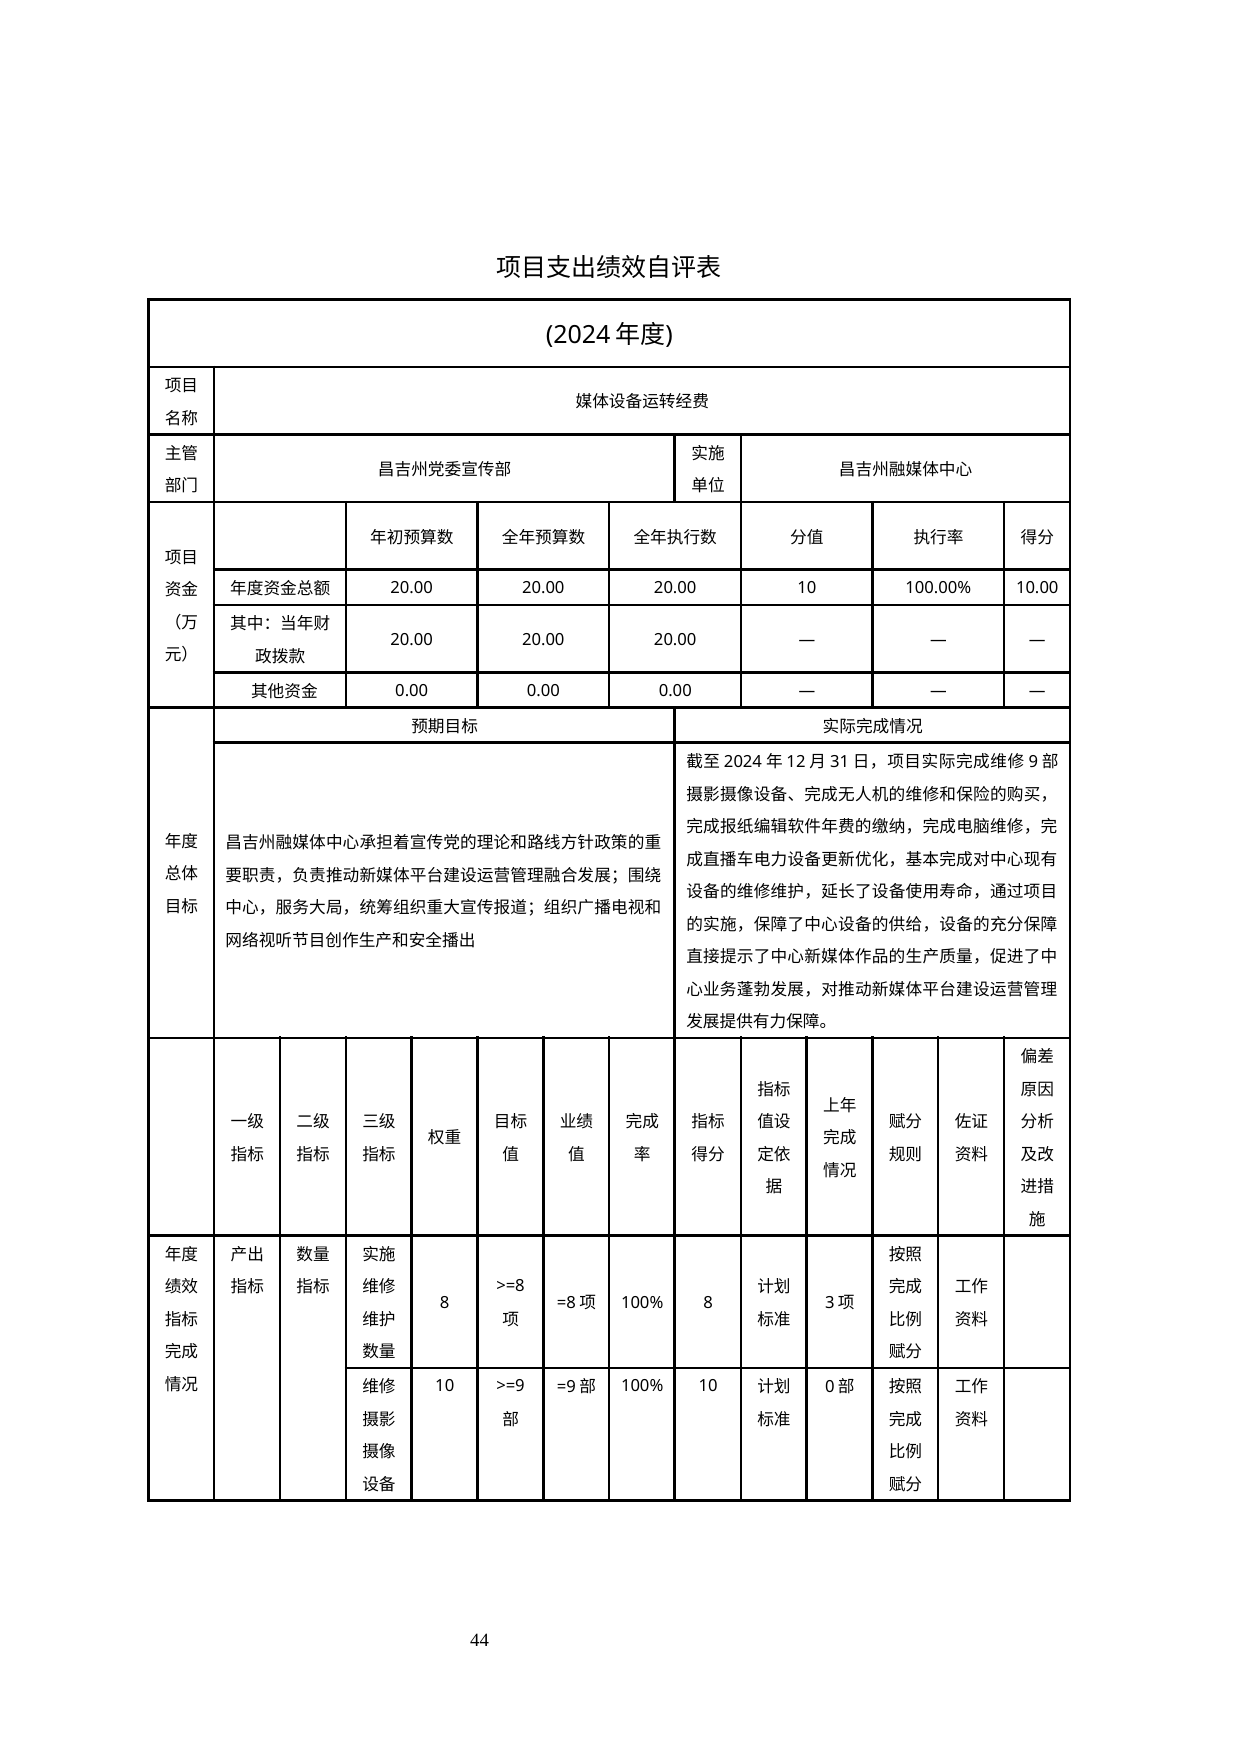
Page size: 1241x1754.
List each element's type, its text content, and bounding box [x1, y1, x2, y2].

table_cell 0.00 [479, 674, 608, 706]
table_cell 昌吉州融媒体中心 [742, 436, 1069, 501]
table_cell 20.00 [610, 571, 740, 603]
table_cell 目标值 [479, 1039, 542, 1234]
table_cell 业绩值 [545, 1039, 608, 1234]
table_cell 20.00 [347, 571, 476, 603]
table_cell 20.00 [479, 606, 608, 671]
table_cell 8 [676, 1237, 740, 1367]
table_cell 预期目标 [215, 709, 673, 741]
table_cell 项目资金（万元） [150, 503, 213, 706]
table_cell 年初预算数 [347, 503, 476, 568]
table_cell 计划标准 [742, 1237, 805, 1367]
table_cell 20.00 [479, 571, 608, 603]
table_cell 昌吉州融媒体中心承担着宣传党的理论和路线方针政策的重要职责，负责推动新媒体平台建设运营管理融合发展；围绕中心，服务大局，统筹组织重大宣传报道；组织广播电视和网络视听节目创作生产和安全播出 [215, 744, 673, 1036]
table_cell — [742, 674, 871, 706]
table_cell 指标得分 [676, 1039, 740, 1234]
table_cell 100% [610, 1237, 673, 1367]
table_cell 三级指标 [347, 1039, 410, 1234]
table_cell 实际完成情况 [676, 709, 1069, 741]
table_cell 0部 [808, 1369, 871, 1499]
table_cell 年度总体目标 [150, 709, 213, 1036]
table_cell 10 [413, 1369, 476, 1499]
table_cell =8项 [545, 1237, 608, 1367]
table_cell 赋分规则 [874, 1039, 937, 1234]
table_cell =9部 [545, 1369, 608, 1499]
table_cell 100% [610, 1369, 673, 1499]
table_cell 按照完成比例赋分 [874, 1237, 937, 1367]
table_cell 10.00 [1005, 571, 1069, 603]
table_cell [150, 1039, 213, 1234]
table_cell 其中：当年财政拨款 [215, 606, 345, 671]
table_cell 产出指标 [215, 1237, 279, 1499]
table_cell 全年预算数 [479, 503, 608, 568]
table_cell 一级指标 [215, 1039, 279, 1234]
table_cell 全年执行数 [610, 503, 740, 568]
table_cell 3项 [808, 1237, 871, 1367]
table_cell 工作资料 [939, 1237, 1003, 1367]
table_cell 0.00 [347, 674, 476, 706]
table_cell [1005, 1369, 1069, 1499]
table_cell — [874, 674, 1003, 706]
table_cell 佐证资料 [939, 1039, 1003, 1234]
table_cell [215, 503, 345, 568]
table_cell 实施单位 [676, 436, 740, 501]
table_cell 年度绩效指标完成情况 [150, 1237, 213, 1499]
table_cell 数量指标 [281, 1237, 345, 1499]
table_cell 计划标准 [742, 1369, 805, 1499]
table_cell (2024年度) [150, 301, 1069, 366]
table_cell 20.00 [610, 606, 740, 671]
table_cell >=8项 [479, 1237, 542, 1367]
table_cell 8 [413, 1237, 476, 1367]
table_cell 执行率 [874, 503, 1003, 568]
table_cell 截至2024年12月31日，项目实际完成维修9部摄影摄像设备、完成无人机的维修和保险的购买，完成报纸编辑软件年费的缴纳，完成电脑维修，完成直播车电力设备更新优化，基本完成对中心现有设备的维修维护，延长了设备使用寿命，通过项目的实施，保障了中心设备的供给，设备的充分保障直接提示了中心新媒体作品的生产质量，促进了中心业务蓬勃发展，对推动新媒体平台建设运营管理发展提供有力保障。 [676, 744, 1069, 1036]
table_cell [1005, 1237, 1069, 1367]
table_cell 其他资金 [215, 674, 345, 706]
table_cell 100.00% [874, 571, 1003, 603]
table_cell 完成率 [610, 1039, 673, 1234]
table_cell 偏差原因分析及改进措施 [1005, 1039, 1069, 1234]
table_cell — [874, 606, 1003, 671]
table_cell 分值 [742, 503, 871, 568]
table_cell 媒体设备运转经费 [215, 368, 1069, 433]
table_cell >=9部 [479, 1369, 542, 1499]
table_header 项目支出绩效自评表 [148, 233, 1070, 298]
table_cell 上年完成情况 [808, 1039, 871, 1234]
table_cell 年度资金总额 [215, 571, 345, 603]
table_cell 工作资料 [939, 1369, 1003, 1499]
table_cell 二级指标 [281, 1039, 345, 1234]
table_cell 指标值设定依据 [742, 1039, 805, 1234]
table_cell 10 [742, 571, 871, 603]
table_cell 权重 [413, 1039, 476, 1234]
table_cell 得分 [1005, 503, 1069, 568]
table_cell 主管部门 [150, 436, 213, 501]
table_cell 0.00 [610, 674, 740, 706]
table_cell — [1005, 606, 1069, 671]
table_cell 20.00 [347, 606, 476, 671]
table_cell 按照完成比例赋分 [874, 1369, 937, 1499]
table_cell — [1005, 674, 1069, 706]
table_cell 项目名称 [150, 368, 213, 433]
table_cell 维修摄影摄像设备数量 [347, 1369, 410, 1499]
table_cell 实施维修维护数量 [347, 1237, 410, 1367]
table_cell 10 [676, 1369, 740, 1499]
table_cell — [742, 606, 871, 671]
table_cell 昌吉州党委宣传部 [215, 436, 673, 501]
